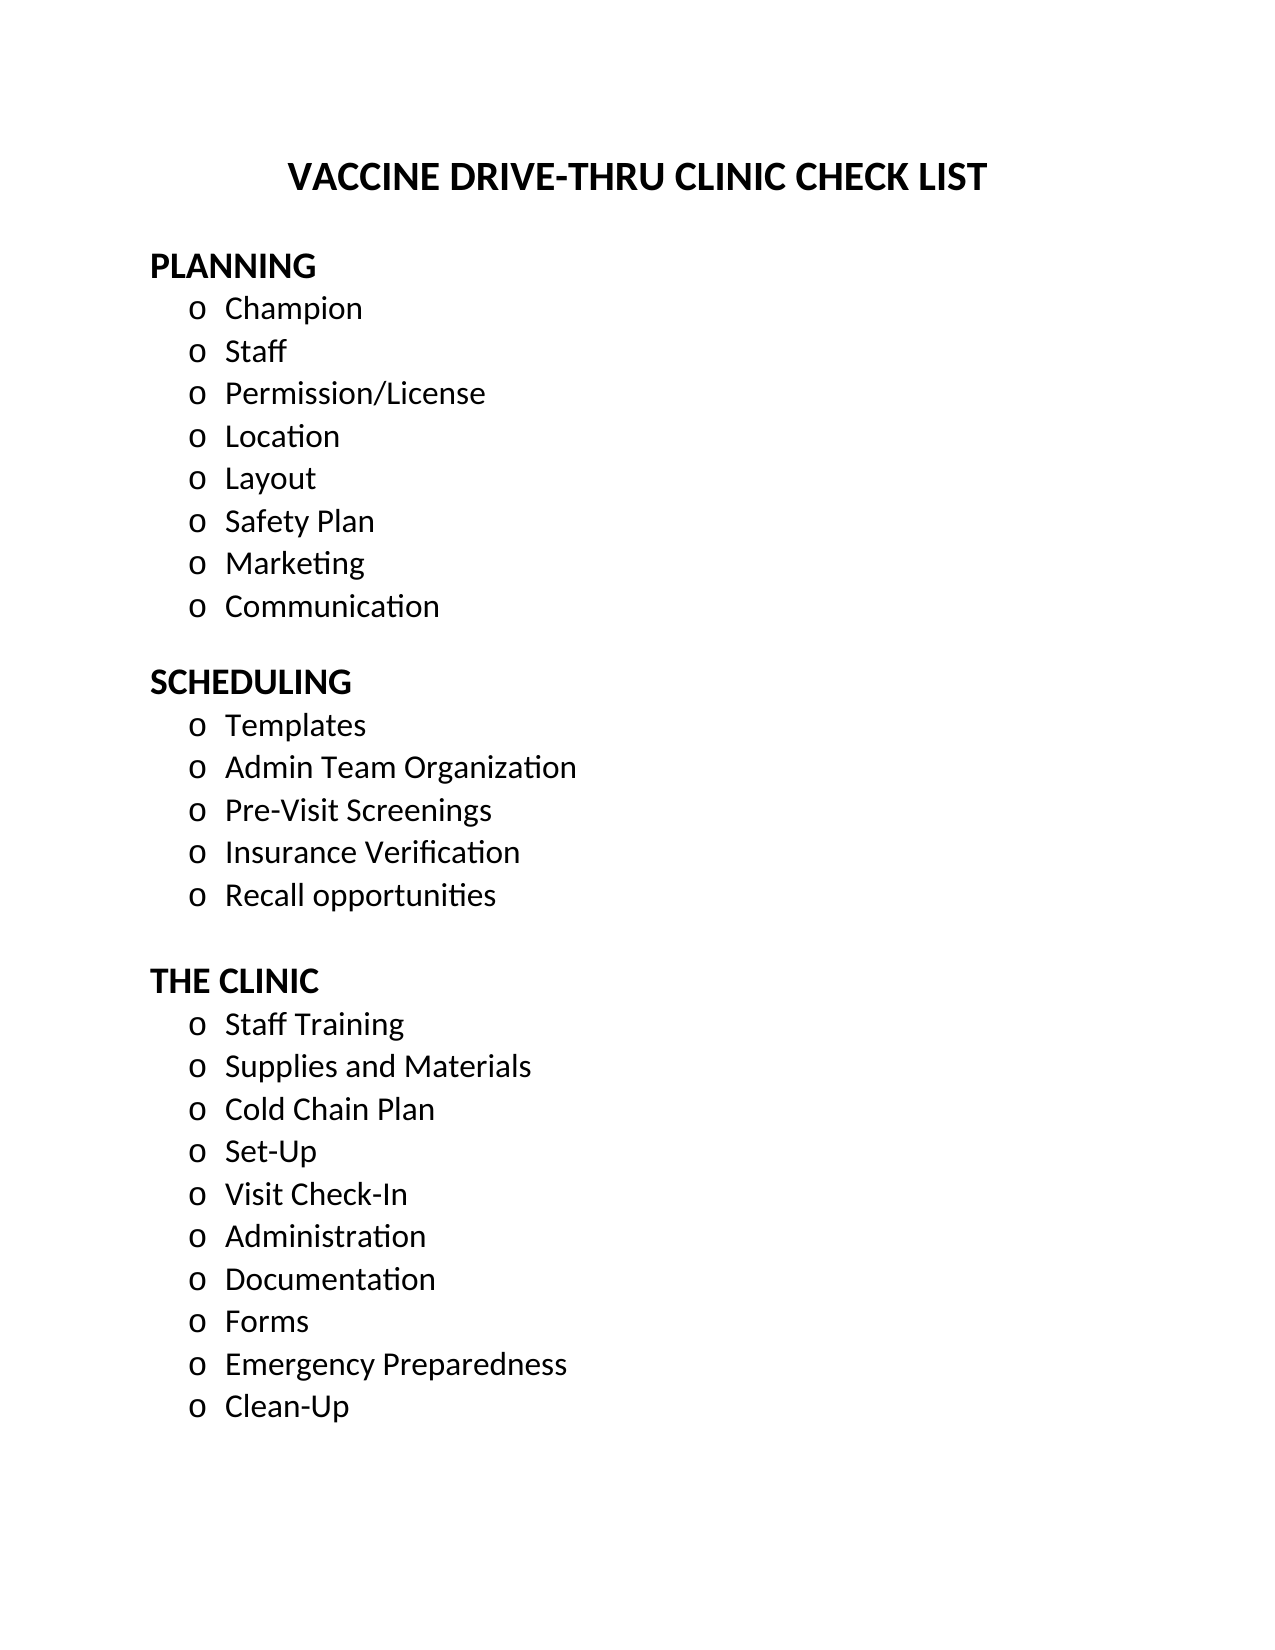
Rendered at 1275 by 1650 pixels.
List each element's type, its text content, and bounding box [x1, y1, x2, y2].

list Safety Plan [187, 500, 1125, 542]
list Supplies and Materials [187, 1045, 1125, 1088]
list Forms [187, 1300, 1125, 1343]
list Admin Team Organization [187, 746, 1125, 789]
list Emergency Preparedness [187, 1343, 1125, 1385]
list Permission/License [187, 372, 1125, 415]
list Visit Check-In [187, 1173, 1125, 1215]
list Layout [187, 457, 1125, 500]
list Staff [187, 330, 1125, 372]
list Location [187, 415, 1125, 457]
list Marketing [187, 542, 1125, 585]
text THE CLINIC [150, 957, 1125, 1003]
text PLANNING [150, 242, 1125, 287]
list Documentation [187, 1258, 1125, 1300]
list Templates [187, 704, 1125, 746]
list Administration [187, 1215, 1125, 1258]
list Pre-Visit Screenings [187, 789, 1125, 831]
list Cold Chain Plan [187, 1088, 1125, 1130]
list Communication [187, 585, 1125, 627]
text SCHEDULING [150, 658, 1125, 704]
list Insurance Verification [187, 831, 1125, 874]
list Staff Training [187, 1003, 1125, 1045]
list Recall opportunities [187, 874, 1125, 916]
list Set-Up [187, 1130, 1125, 1173]
list Clean-Up [187, 1385, 1125, 1428]
list Champion [187, 287, 1125, 330]
text VACCINE DRIVE-THRU CLINIC CHECK LIST [150, 150, 1125, 201]
